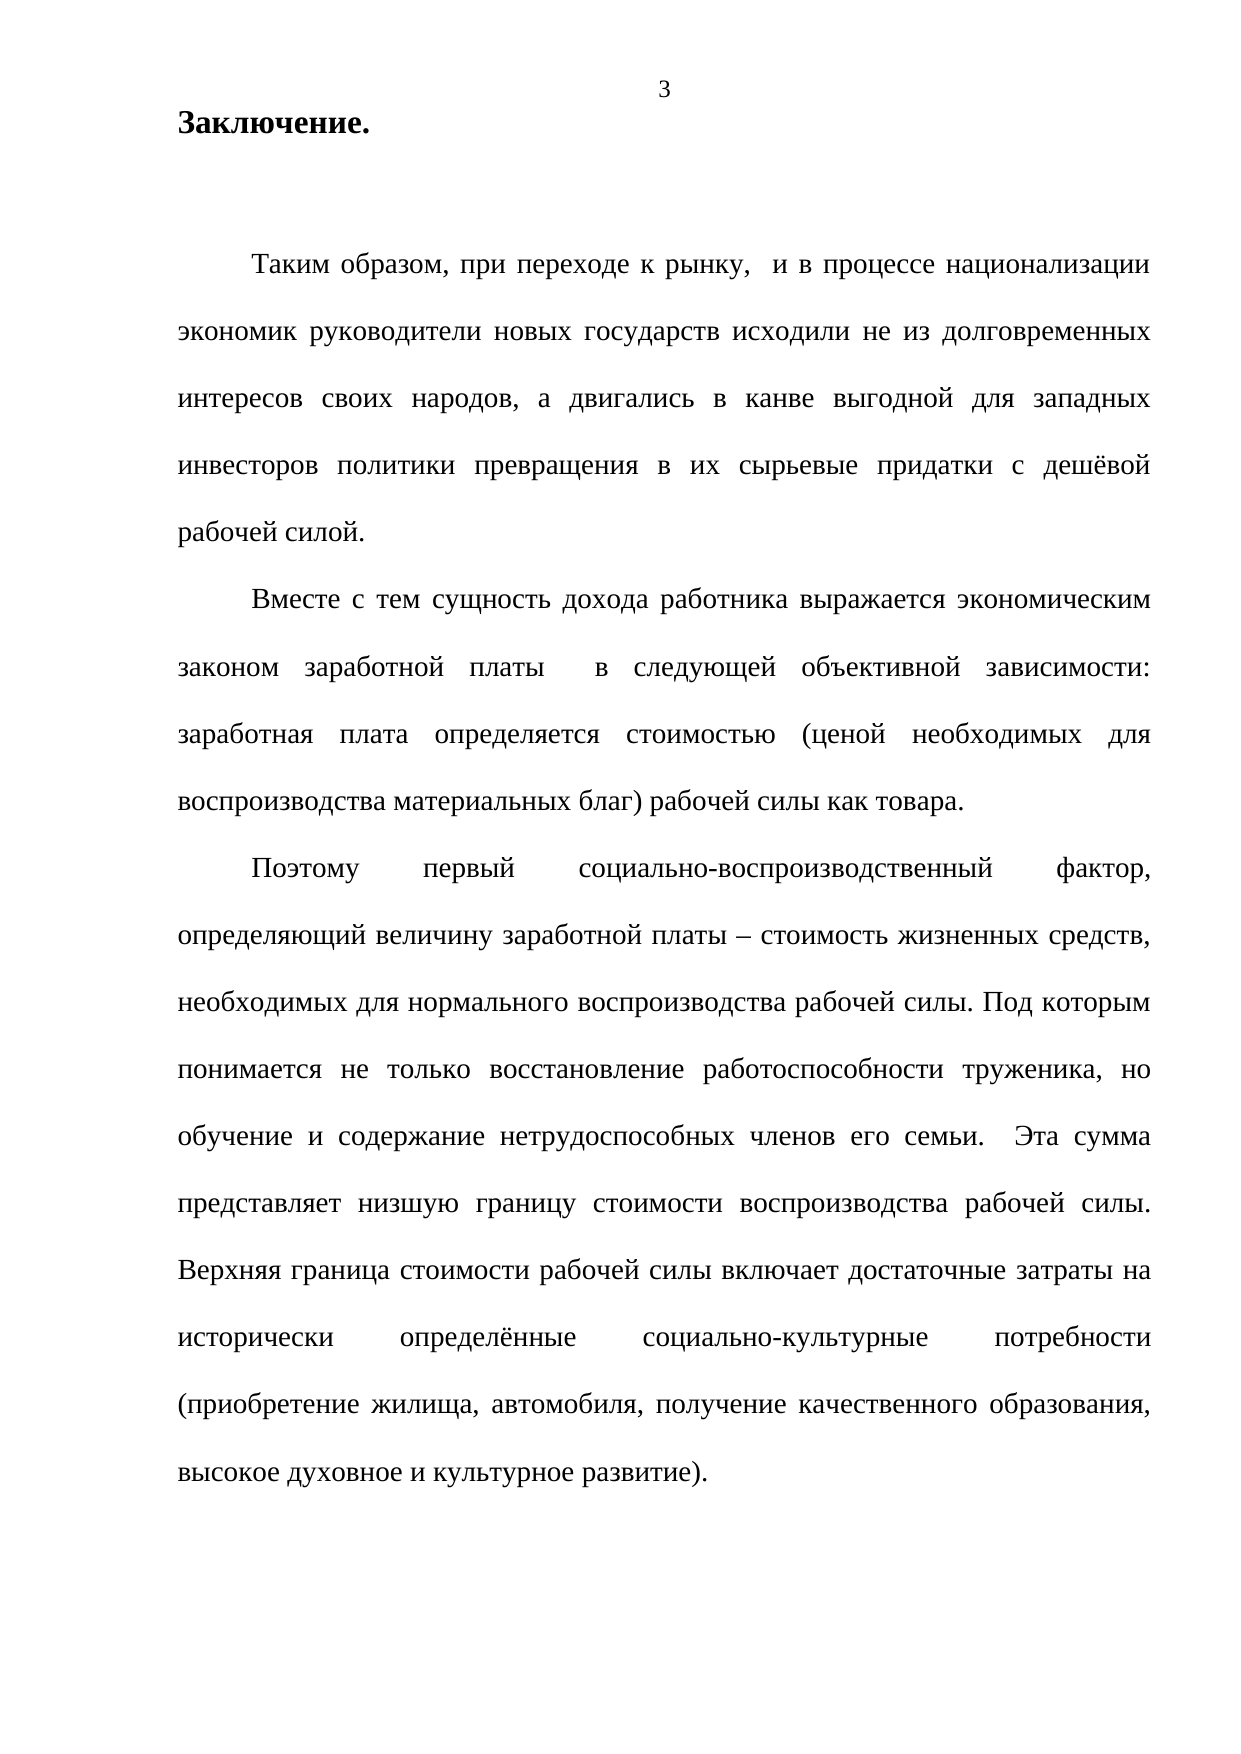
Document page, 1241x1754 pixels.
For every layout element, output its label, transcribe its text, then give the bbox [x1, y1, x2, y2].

text Поэтому первый социально-воспроизводственный фактор, определяющий величину заработной платы – стоимость жизненных средств, необходимых для нормального воспроизводства рабочей силы. Под которым понимается не только восстановление работоспособности труженика, но обучение и содержание нетрудоспособных членов его семьи. Эта сумма представляет низшую границу стоимости воспроизводства рабочей силы. Верхняя граница стоимости рабочей силы включает достаточные затраты на исторически определённые социально-культурные потребности (приобретение жилища, автомобиля, получение качественного образования, высокое духовное и культурное развитие). [177, 850, 1152, 1487]
text Заключение. [177, 102, 1152, 141]
text Таким образом, при переходе к рынку, и в процессе национализации экономик руководители новых государств исходили не из долговременных интересов своих народов, а двигались в канве выгодной для западных инвесторов политики превращения в их сырьевые придатки с дешёвой рабочей силой. [177, 246, 1152, 548]
text Вместе с тем сущность дохода работника выражается экономическим законом заработной платы в следующей объективной зависимости: заработная плата определяется стоимостью (ценой необходимых для воспроизводства материальных благ) рабочей силы как товара. [177, 582, 1152, 816]
